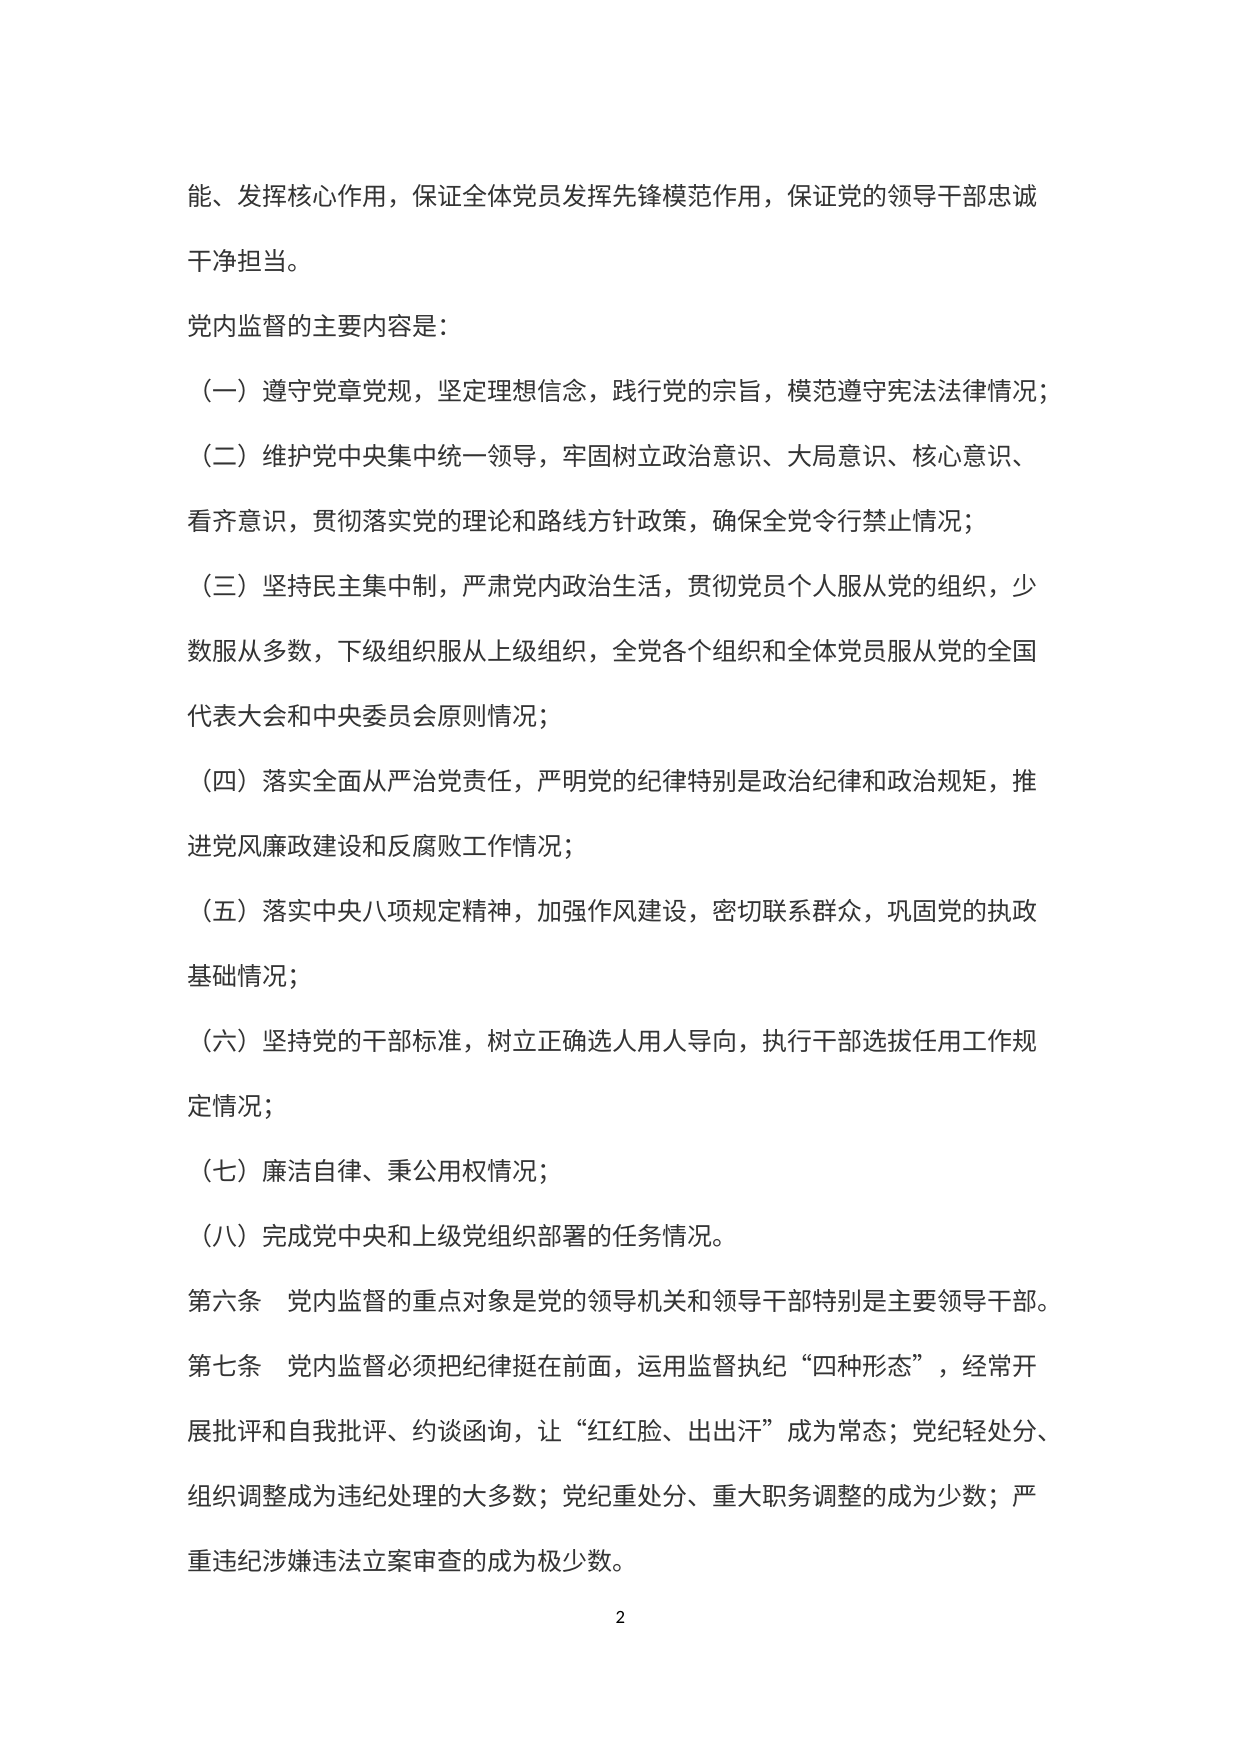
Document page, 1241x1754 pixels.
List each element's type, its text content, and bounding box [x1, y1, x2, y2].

text 党内监督的主要内容是： [187, 292, 1053, 357]
text （一）遵守党章党规，坚定理想信念，践行党的宗旨，模范遵守宪法法律情况； [187, 357, 1053, 422]
text （三）坚持民主集中制，严肃党内政治生活，贯彻党员个人服从党的组织，少数服从多数，下级组织服从上级组织，全党各个组织和全体党员服从党的全国代表大会和中央委员会原则情况； [187, 552, 1053, 747]
text 第七条 党内监督必须把纪律挺在前面，运用监督执纪“四种形态”，经常开展批评和自我批评、约谈函询，让“红红脸、出出汗”成为常态；党纪轻处分、组织调整成为违纪处理的大多数；党纪重处分、重大职务调整的成为少数；严重违纪涉嫌违法立案审查的成为极少数。 [187, 1332, 1053, 1592]
text （二）维护党中央集中统一领导，牢固树立政治意识、大局意识、核心意识、看齐意识，贯彻落实党的理论和路线方针政策，确保全党令行禁止情况； [187, 422, 1053, 552]
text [187, 162, 1053, 292]
text （七）廉洁自律、秉公用权情况； [187, 1137, 1053, 1202]
text 第六条 党内监督的重点对象是党的领导机关和领导干部特别是主要领导干部。 [187, 1267, 1053, 1332]
text （四）落实全面从严治党责任，严明党的纪律特别是政治纪律和政治规矩，推进党风廉政建设和反腐败工作情况； [187, 747, 1053, 877]
text （五）落实中央八项规定精神，加强作风建设，密切联系群众，巩固党的执政基础情况； [187, 877, 1053, 1007]
text （八）完成党中央和上级党组织部署的任务情况。 [187, 1202, 1053, 1267]
text （六）坚持党的干部标准，树立正确选人用人导向，执行干部选拔任用工作规定情况； [187, 1007, 1053, 1137]
